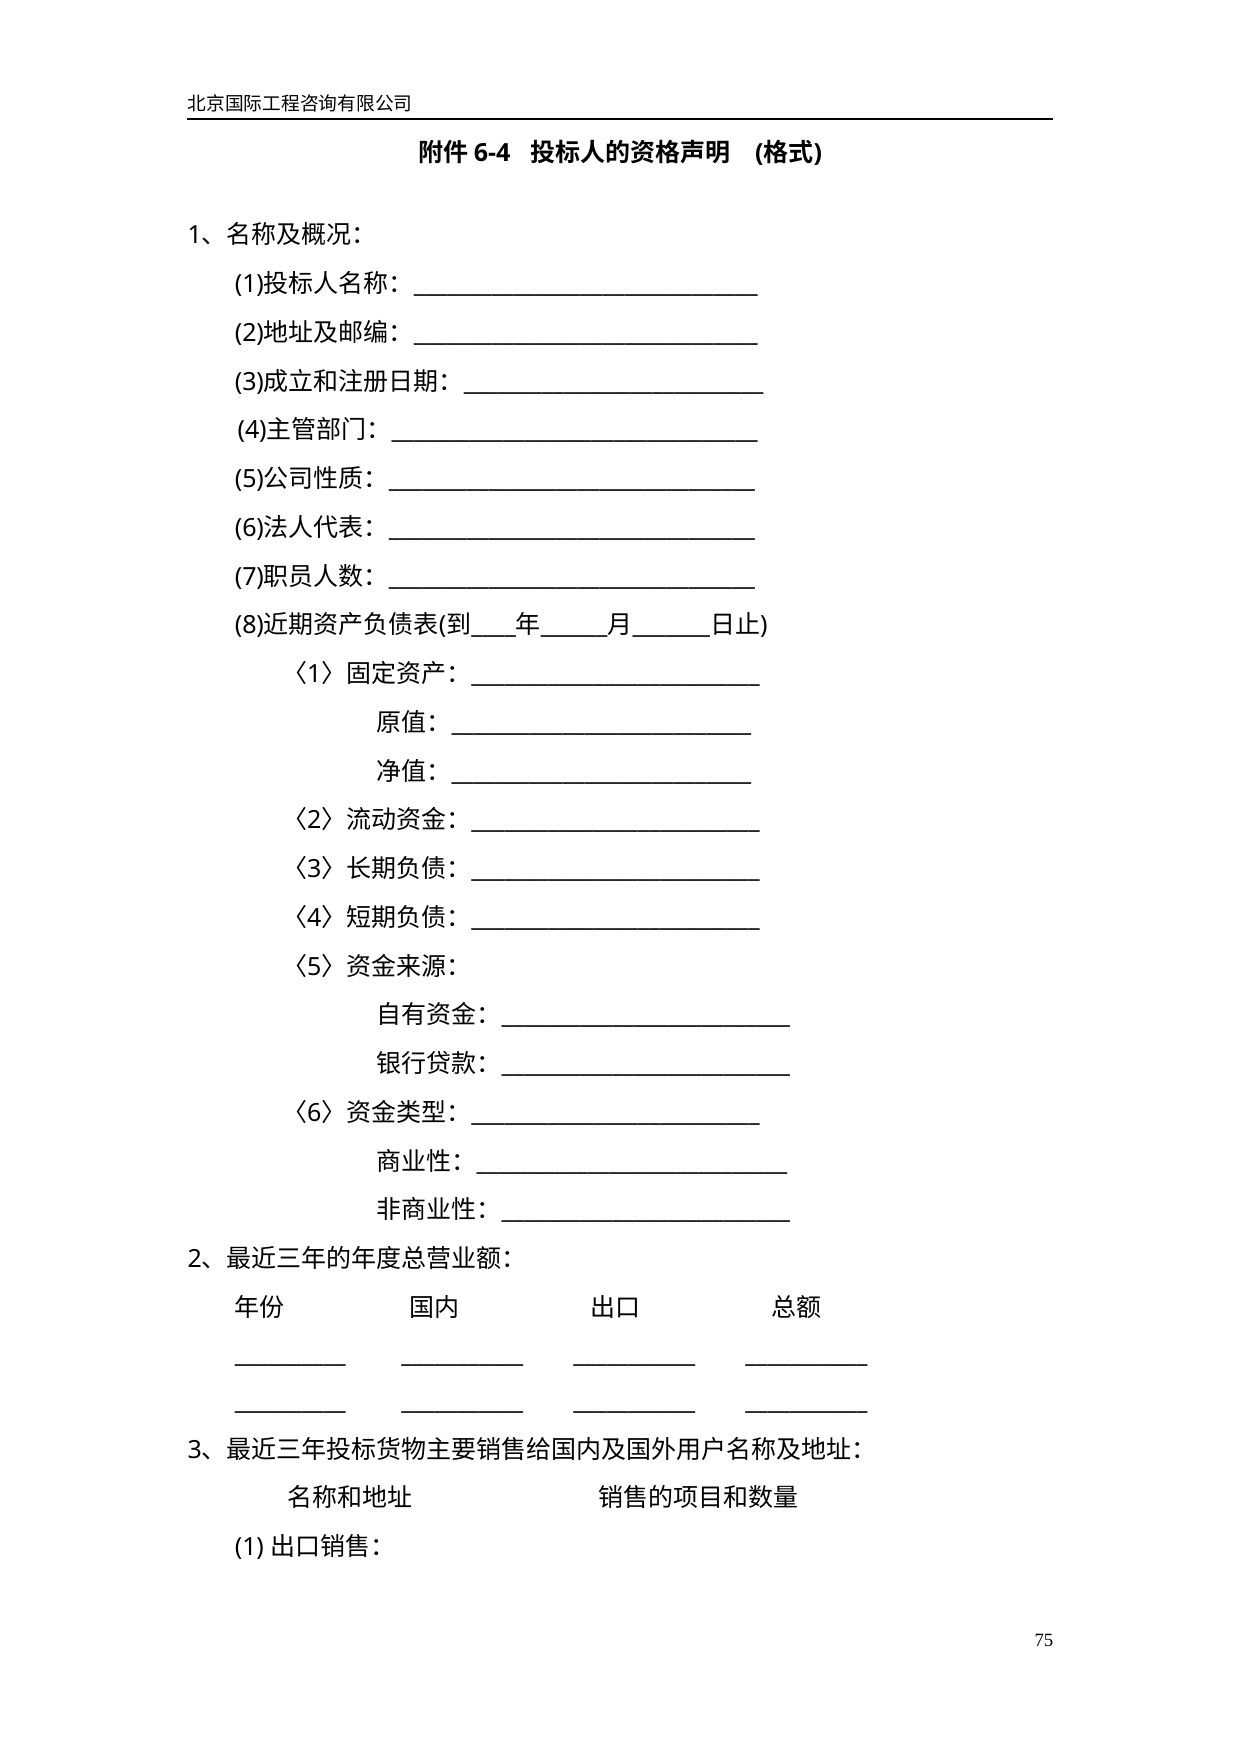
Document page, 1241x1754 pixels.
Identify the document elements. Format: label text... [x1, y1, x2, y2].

text 附件6-4 投标人的资格声明 (格式) [187, 132, 1053, 168]
text __________ ___________ ___________ ___________ [187, 1383, 1053, 1417]
text 3、最近三年投标货物主要销售给国内及国外用户名称及地址： [187, 1429, 1053, 1465]
text (2)地址及邮编：_______________________________ [187, 312, 1053, 348]
text (6)法人代表：_________________________________ [187, 507, 1053, 543]
text (3)成立和注册日期：___________________________ [187, 361, 1053, 397]
text (1)投标人名称：_______________________________ [187, 263, 1053, 300]
text 〈6〉资金类型：__________________________ [234, 1092, 1053, 1128]
text 1、名称及概况： [187, 215, 1053, 251]
text 净值：___________________________ [329, 751, 1053, 787]
text 年份 国内 出口 总额 [187, 1287, 1053, 1323]
text (8)近期资产负债表(到____年______月_______日止) [187, 605, 1053, 641]
text (1) 出口销售： [187, 1527, 1053, 1563]
text 名称和地址 销售的项目和数量 [187, 1478, 1053, 1514]
text 商业性：____________________________ [329, 1141, 1053, 1177]
text (7)职员人数：_________________________________ [187, 556, 1053, 592]
text 〈1〉固定资产：__________________________ [234, 653, 1053, 690]
text 〈4〉短期负债：__________________________ [234, 897, 1053, 933]
text 〈3〉长期负债：__________________________ [234, 848, 1053, 885]
text 自有资金：__________________________ [329, 995, 1053, 1031]
text (5)公司性质：_________________________________ [187, 458, 1053, 495]
text 银行贷款：__________________________ [329, 1043, 1053, 1080]
text 非商业性：__________________________ [329, 1190, 1053, 1226]
text 〈5〉资金来源： [234, 946, 1053, 982]
text 2、最近三年的年度总营业额： [187, 1238, 1053, 1275]
text (4)主管部门：_________________________________ [187, 410, 1053, 446]
text 原值：___________________________ [329, 702, 1053, 738]
text __________ ___________ ___________ ___________ [187, 1336, 1053, 1370]
text 〈2〉流动资金：__________________________ [234, 800, 1053, 836]
